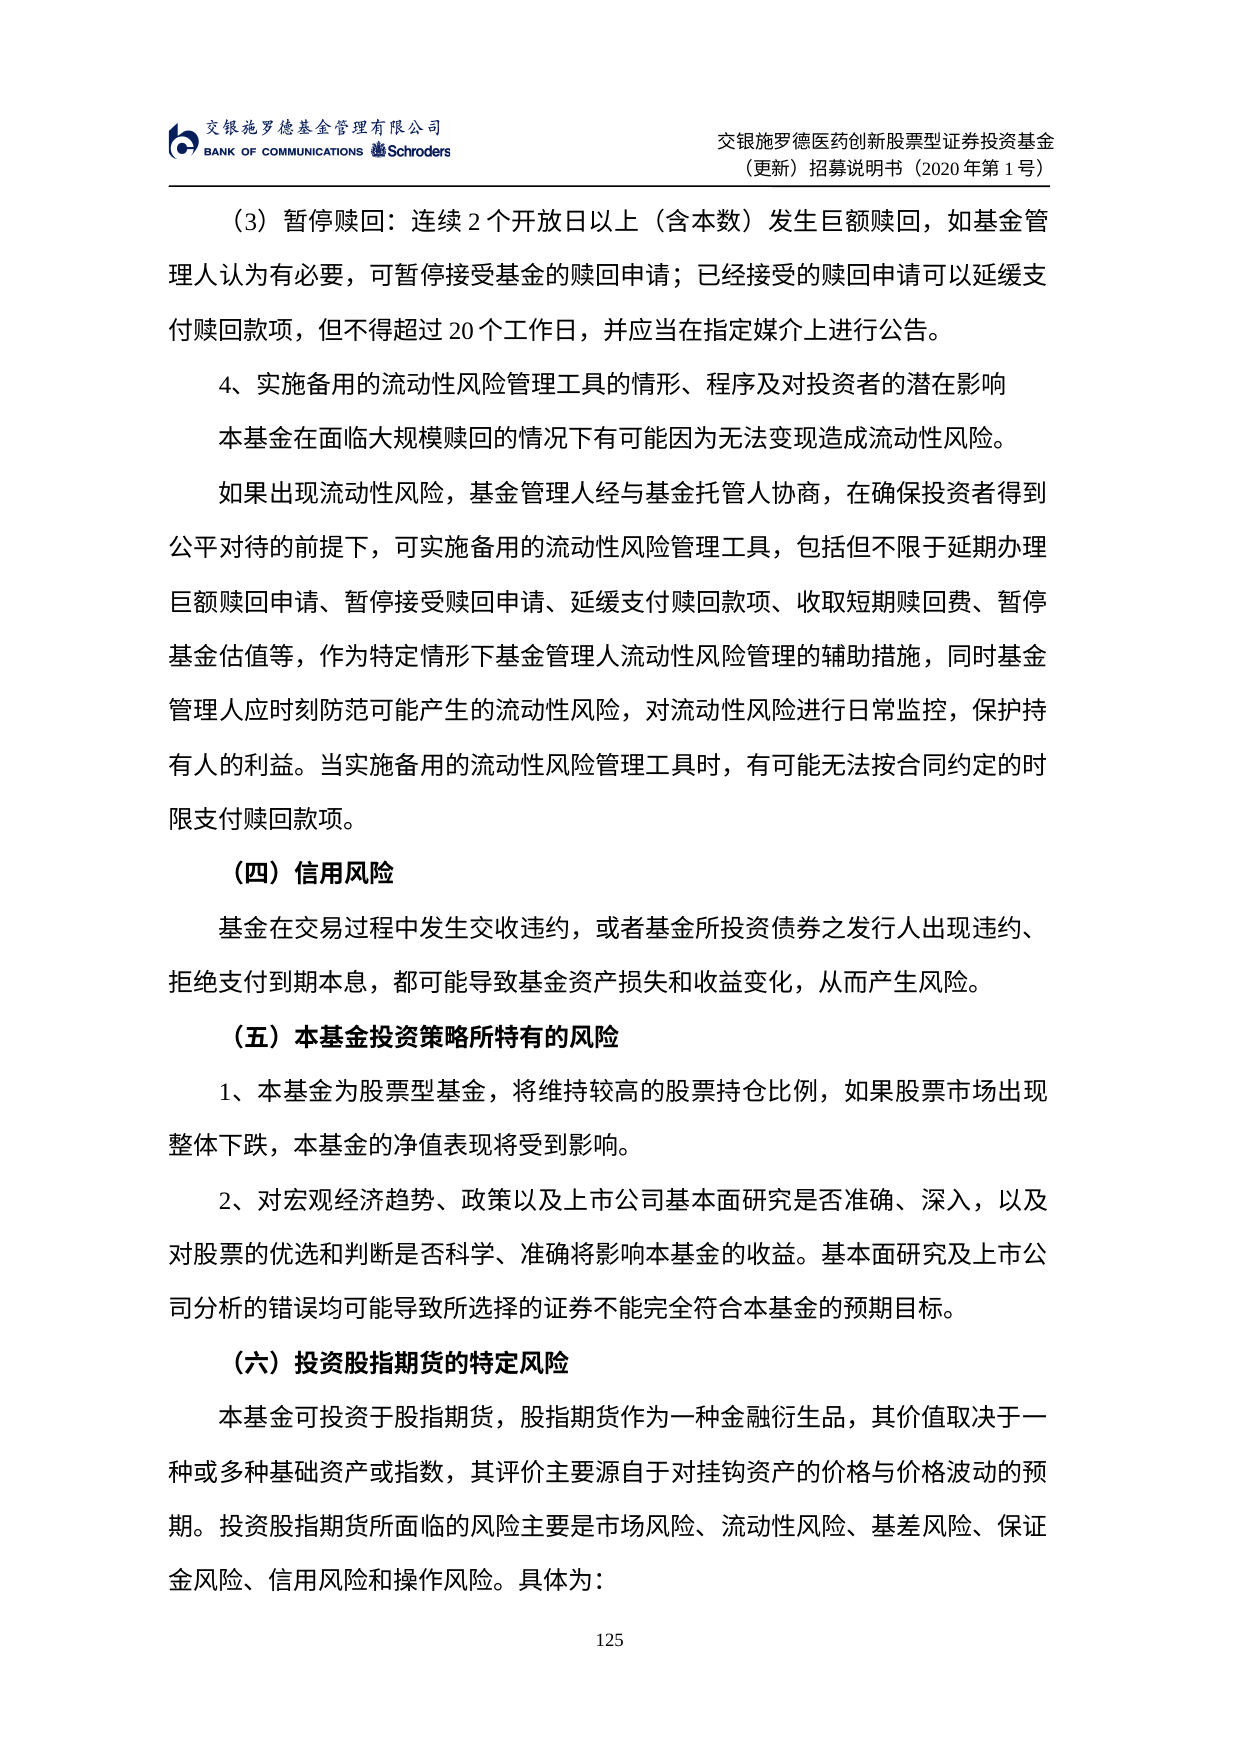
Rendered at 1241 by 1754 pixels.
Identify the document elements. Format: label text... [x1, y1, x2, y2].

text 本基金在面临大规模赎回的情况下有可能因为无法变现造成流动性风险。 [169, 419, 1050, 455]
text 基金在交易过程中发生交收违约，或者基金所投资债券之发行人出现违约、拒绝支付到期本息，都可能导致基金资产损失和收益变化，从而产生风险。 [169, 908, 1050, 999]
text 本基金可投资于股指期货，股指期货作为一种金融衍生品，其价值取决于一种或多种基础资产或指数，其评价主要源自于对挂钩资产的价格与价格波动的预期。投资股指期货所面临的风险主要是市场风险、流动性风险、基差风险、保证金风险、信用风险和操作风险。具体为： [169, 1398, 1050, 1597]
text （四）信用风险 [169, 854, 1050, 890]
text （3）暂停赎回：连续2个开放日以上（含本数）发生巨额赎回，如基金管理人认为有必要，可暂停接受基金的赎回申请；已经接受的赎回申请可以延缓支付赎回款项，但不得超过20个工作日，并应当在指定媒介上进行公告。 [169, 201, 1050, 346]
text （五）本基金投资策略所特有的风险 [169, 1017, 1050, 1053]
text 4、实施备用的流动性风险管理工具的情形、程序及对投资者的潜在影响 [169, 364, 1050, 401]
text （六）投资股指期货的特定风险 [169, 1343, 1050, 1379]
picture [168, 119, 451, 159]
text 如果出现流动性风险，基金管理人经与基金托管人协商，在确保投资者得到公平对待的前提下，可实施备用的流动性风险管理工具，包括但不限于延期办理巨额赎回申请、暂停接受赎回申请、延缓支付赎回款项、收取短期赎回费、暂停基金估值等，作为特定情形下基金管理人流动性风险管理的辅助措施，同时基金管理人应时刻防范可能产生的流动性风险，对流动性风险进行日常监控，保护持有人的利益。当实施备用的流动性风险管理工具时，有可能无法按合同约定的时限支付赎回款项。 [169, 473, 1050, 836]
text 2、对宏观经济趋势、政策以及上市公司基本面研究是否准确、深入，以及对股票的优选和判断是否科学、准确将影响本基金的收益。基本面研究及上市公司分析的错误均可能导致所选择的证券不能完全符合本基金的预期目标。 [169, 1180, 1050, 1325]
text 1、本基金为股票型基金，将维持较高的股票持仓比例，如果股票市场出现整体下跌，本基金的净值表现将受到影响。 [169, 1071, 1050, 1162]
